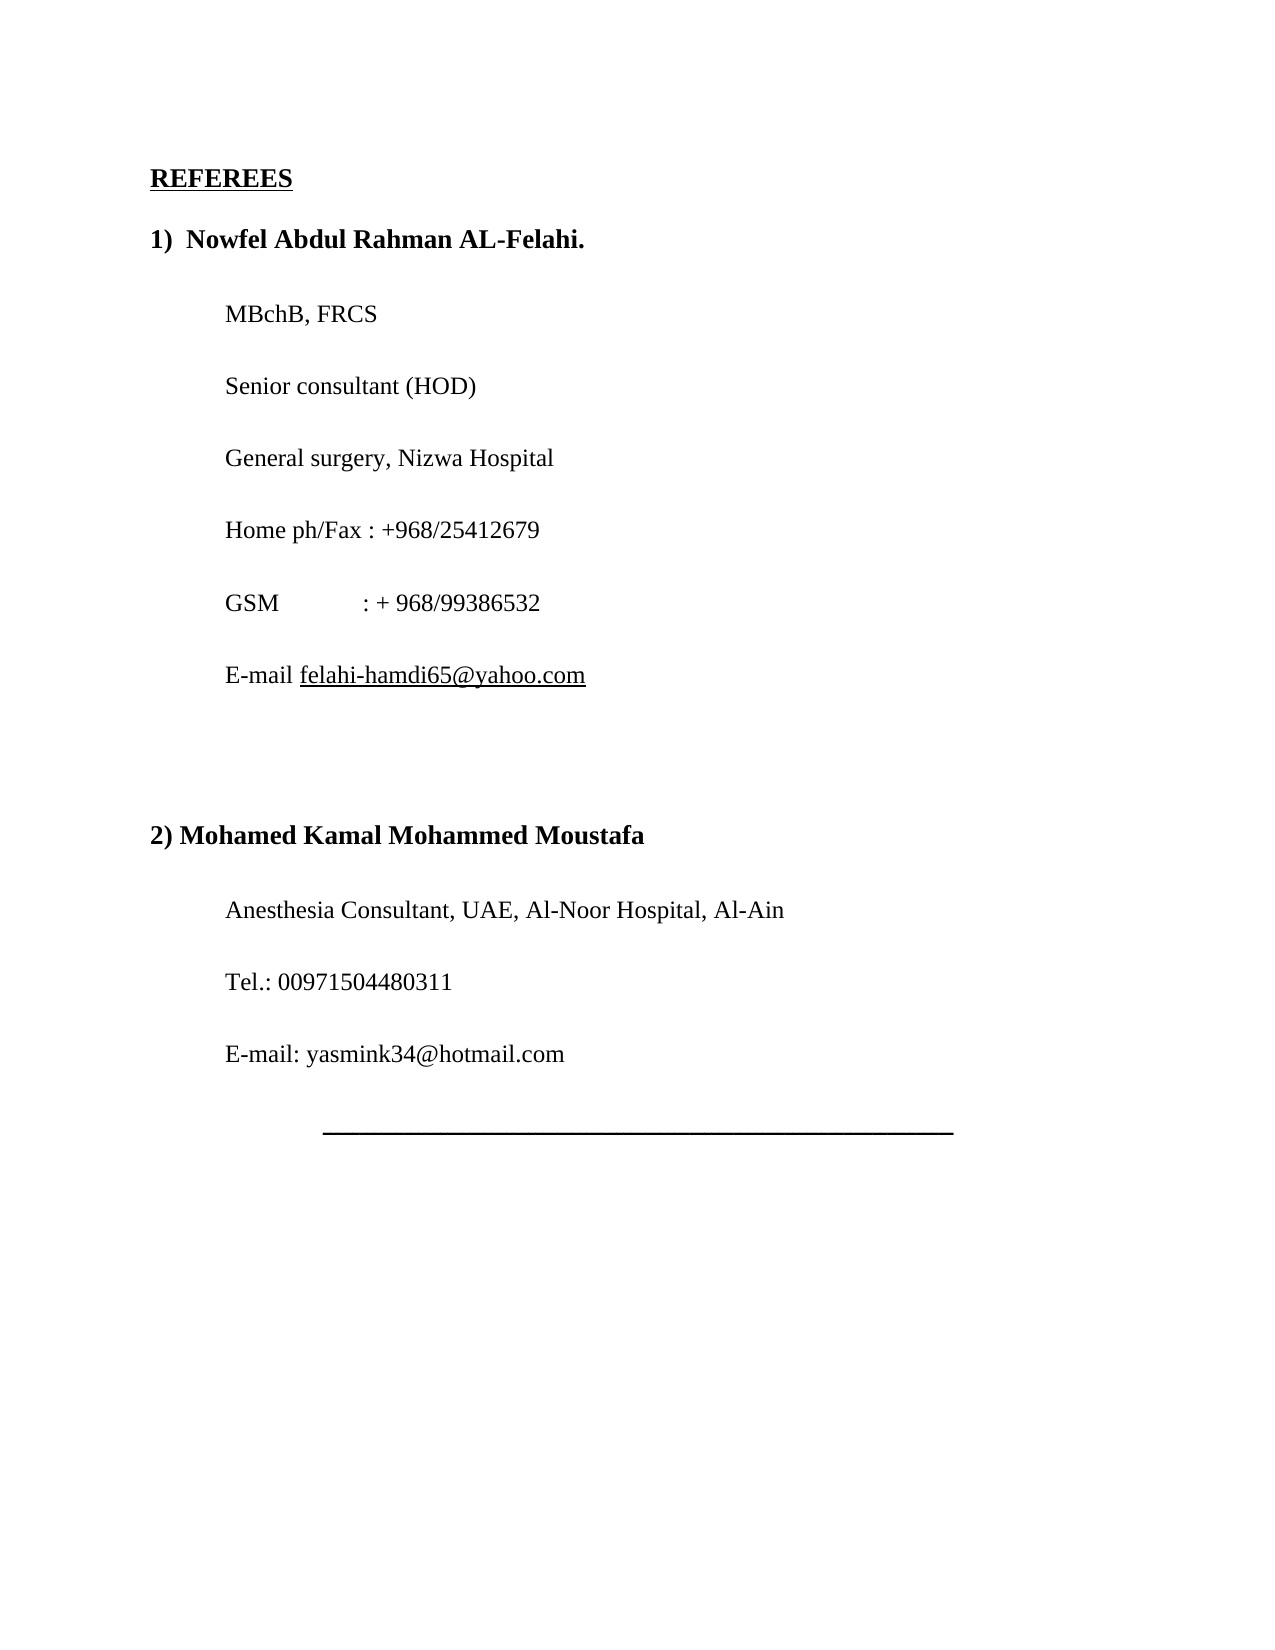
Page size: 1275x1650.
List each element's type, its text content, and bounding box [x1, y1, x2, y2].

text 2) Mohamed Kamal Mohammed Moustafa [150, 819, 1125, 850]
text ــــــــــــــــــــــــــــــــــــــــــــــــــــــــــــــــــــــــــــــــــــــ [150, 1112, 1125, 1141]
text REFEREES [150, 162, 1125, 194]
text E-mail: yasmink34@hotmail.com [150, 1039, 1125, 1068]
text General surgery, Nizwa Hospital [150, 443, 1125, 472]
text E-mail felahi-hamdi65@yahoo.com [150, 660, 1125, 689]
text Tel.: 00971504480311 [150, 967, 1125, 996]
text Home ph/Fax : +968/25412679 [150, 516, 1125, 544]
text GSM : + 968/99386532 [150, 588, 1125, 617]
text Senior consultant (HOD) [150, 371, 1125, 400]
text MBchB, FRCS [150, 299, 1125, 327]
text 1) Nowfel Abdul Rahman AL-Felahi. [150, 223, 1125, 254]
text Anesthesia Consultant, UAE, Al-Noor Hospital, Al-Ain [150, 895, 1125, 924]
